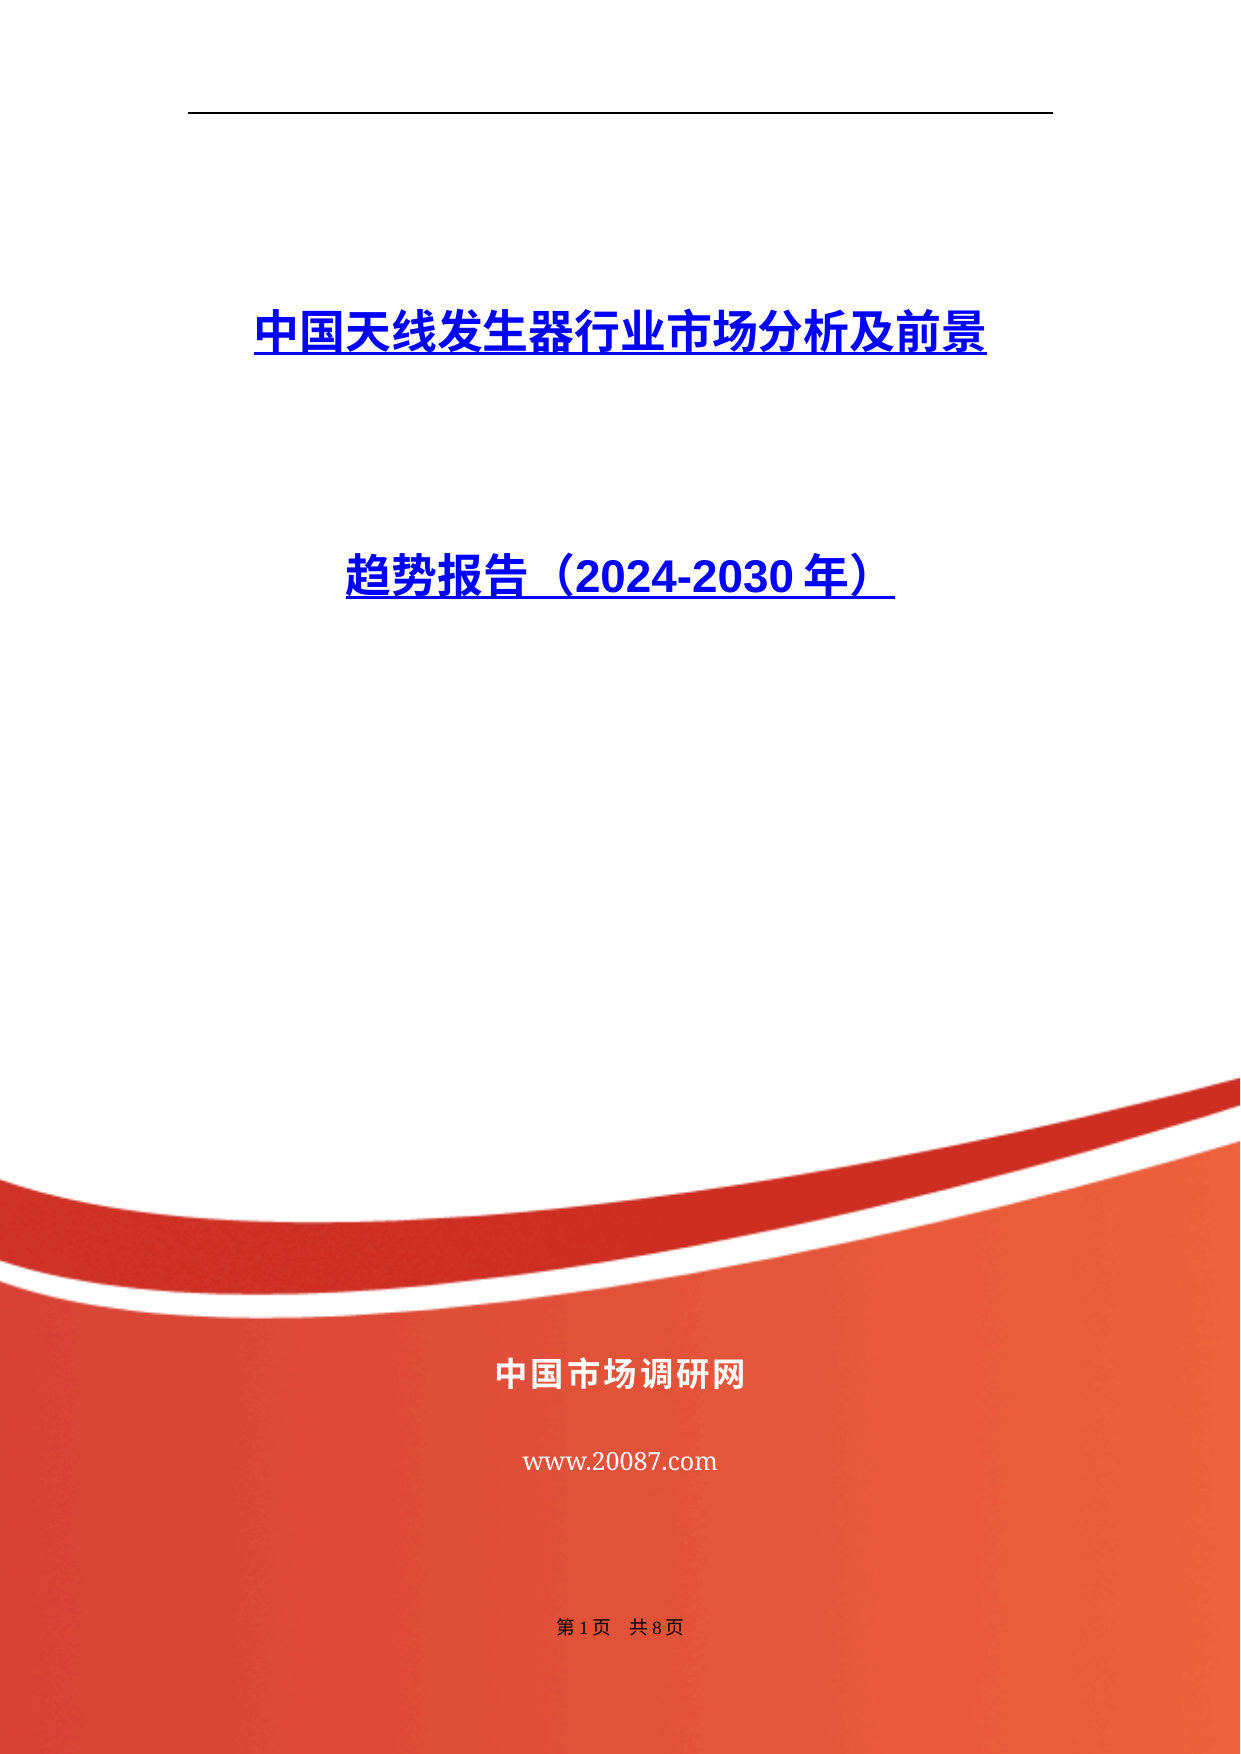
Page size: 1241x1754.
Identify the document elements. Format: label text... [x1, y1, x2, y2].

picture [0, 1006, 1241, 1754]
text www.20087.com [187, 1428, 1053, 1493]
subtitle 中国市场调研网 [187, 1339, 1053, 1404]
table_header 中国天线发生器行业市场分析及前景趋势报告（2024-2030年） [188, 207, 1053, 773]
